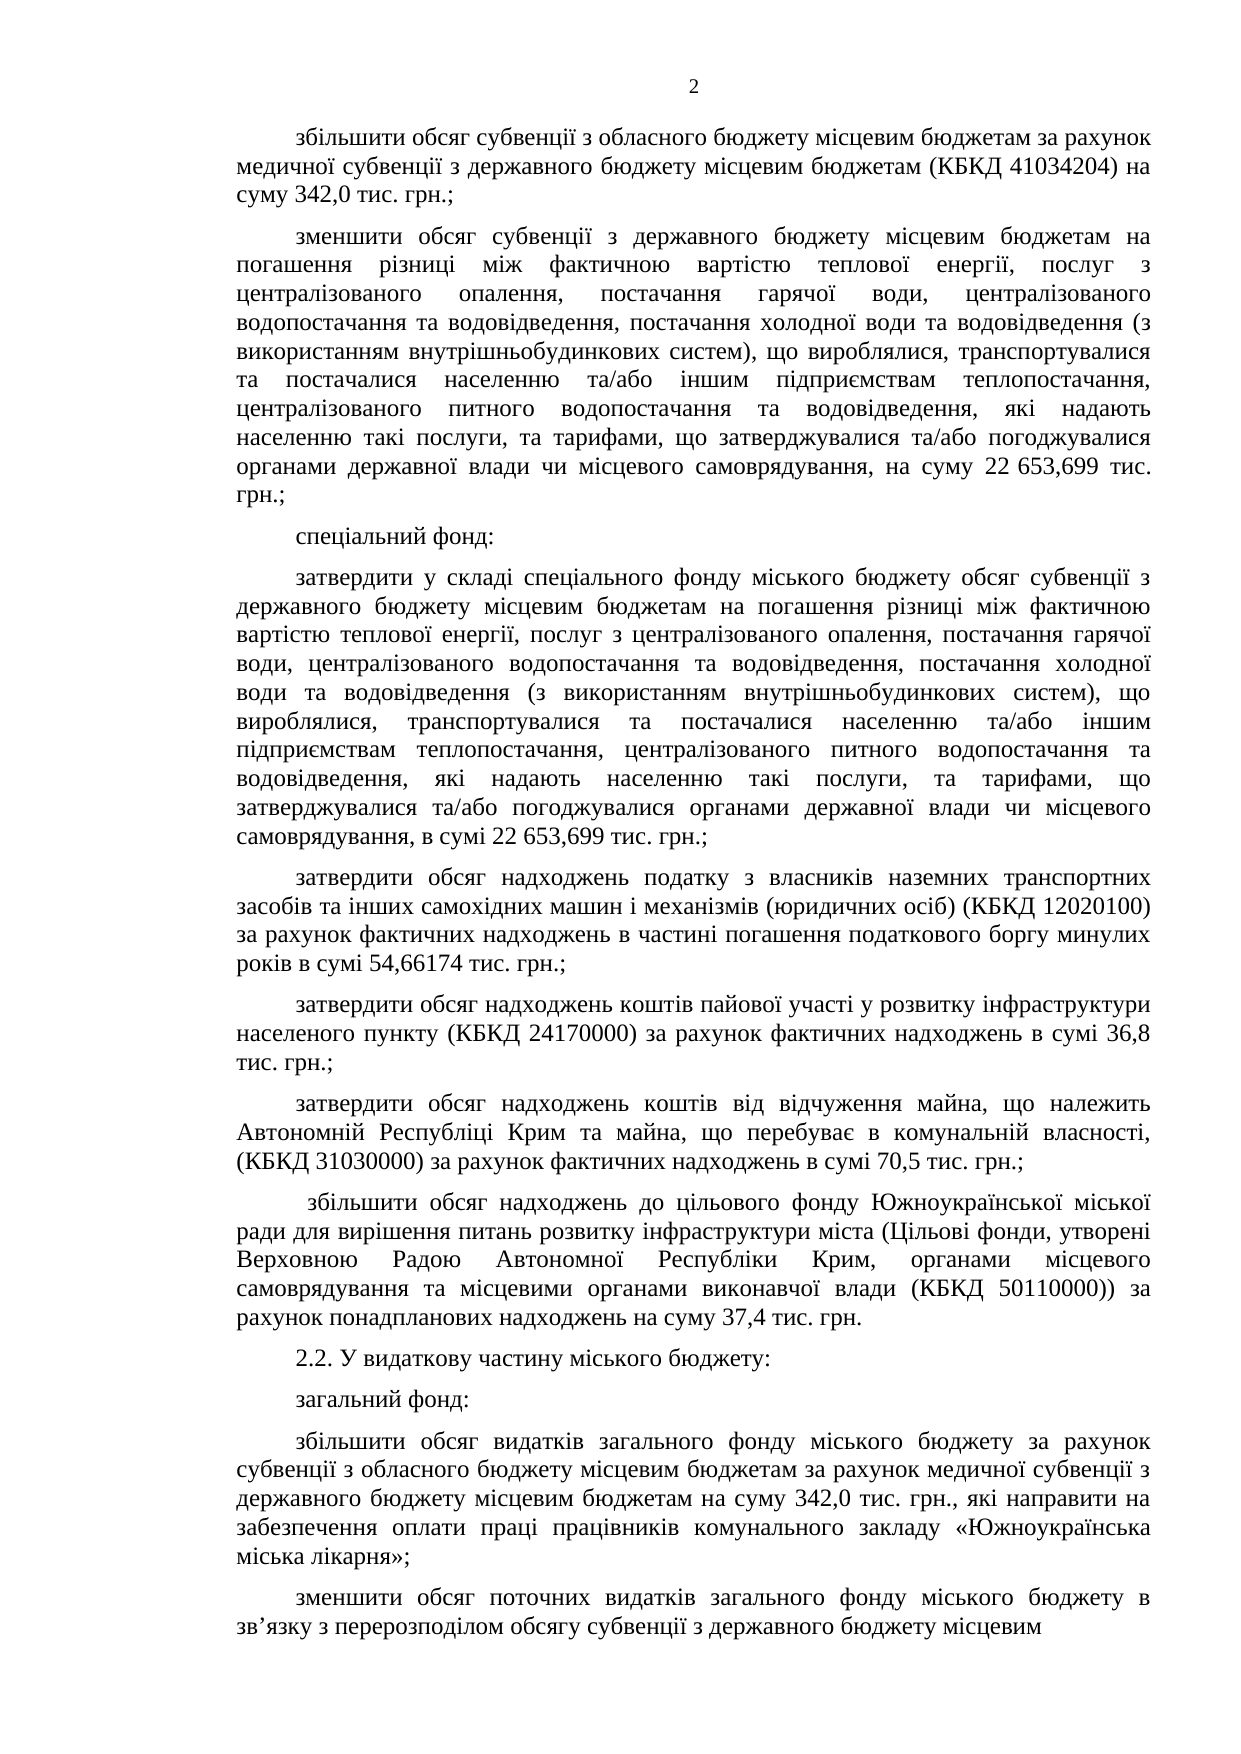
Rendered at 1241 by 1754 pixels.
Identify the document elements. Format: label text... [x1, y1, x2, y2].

text зменшити обсяг субвенції з державного бюджету місцевим бюджетам на погашення різниці між фактичною вартістю теплової енергії, послуг з централізованого опалення, постачання гарячої води, централізованого водопостачання та водовідведення, постачання холодної води та водовідведення (з використанням внутрішньобудинкових систем), що вироблялися, транспортувалися та постачалися населенню та/або іншим підприємствам теплопостачання, централізованого питного водопостачання та водовідведення, які надають населенню такі послуги, та тарифами, що затверджувалися та/або погоджувалися органами державної влади чи місцевого самоврядування, на суму 22 653,699 тис. грн.; [236, 221, 1152, 508]
text збільшити обсяг надходжень до цільового фонду Южноукраїнської міської ради для вирішення питань розвитку інфраструктури міста (Цільові фонди, утворені Верховною Радою Автономної Республіки Крим, органами місцевого самоврядування та місцевими органами виконавчої влади (КБКД 50110000)) за рахунок понадпланових надходжень на суму 37,4 тис. грн. [236, 1187, 1152, 1331]
text затвердити у складі спеціального фонду міського бюджету обсяг субвенції з державного бюджету місцевим бюджетам на погашення різниці між фактичною вартістю теплової енергії, послуг з централізованого опалення, постачання гарячої води, централізованого водопостачання та водовідведення, постачання холодної води та водовідведення (з використанням внутрішньобудинкових систем), що вироблялися, транспортувалися та постачалися населенню та/або іншим підприємствам теплопостачання, централізованого питного водопостачання та водовідведення, які надають населенню такі послуги, та тарифами, що затверджувалися та/або погоджувалися органами державної влади чи місцевого самоврядування, в сумі 22 653,699 тис. грн.; [236, 562, 1152, 849]
text загальний фонд: [266, 1384, 1152, 1413]
text 2.2. У видаткову частину міського бюджету: [266, 1343, 1152, 1372]
text затвердити обсяг надходжень коштів від відчуження майна, що належить Автономній Республіці Крим та майна, що перебуває в комунальній власності, (КБКД 31030000) за рахунок фактичних надходжень в сумі 70,5 тис. грн.; [236, 1088, 1152, 1174]
text збільшити обсяг субвенції з обласного бюджету місцевим бюджетам за рахунок медичної субвенції з державного бюджету місцевим бюджетам (КБКД 41034204) на суму 342,0 тис. грн.; [236, 122, 1152, 208]
text збільшити обсяг видатків загального фонду міського бюджету за рахунок субвенції з обласного бюджету місцевим бюджетам за рахунок медичної субвенції з державного бюджету місцевим бюджетам на суму 342,0 тис. грн., які направити на забезпечення оплати праці працівників комунального закладу «Южноукраїнська міська лікарня»; [236, 1426, 1152, 1569]
text затвердити обсяг надходжень податку з власників наземних транспортних засобів та інших самохідних машин і механізмів (юридичних осіб) (КБКД 12020100) за рахунок фактичних надходжень в частині погашення податкового боргу минулих років в сумі 54,66174 тис. грн.; [236, 862, 1152, 977]
text зменшити обсяг поточних видатків загального фонду міського бюджету в зв’язку з перерозподілом обсягу субвенції з державного бюджету місцевим [236, 1582, 1152, 1639]
text спеціальний фонд: [236, 521, 1152, 549]
text затвердити обсяг надходжень коштів пайової участі у розвитку інфраструктури населеного пункту (КБКД 24170000) за рахунок фактичних надходжень в сумі 36,8 тис. грн.; [236, 989, 1152, 1076]
